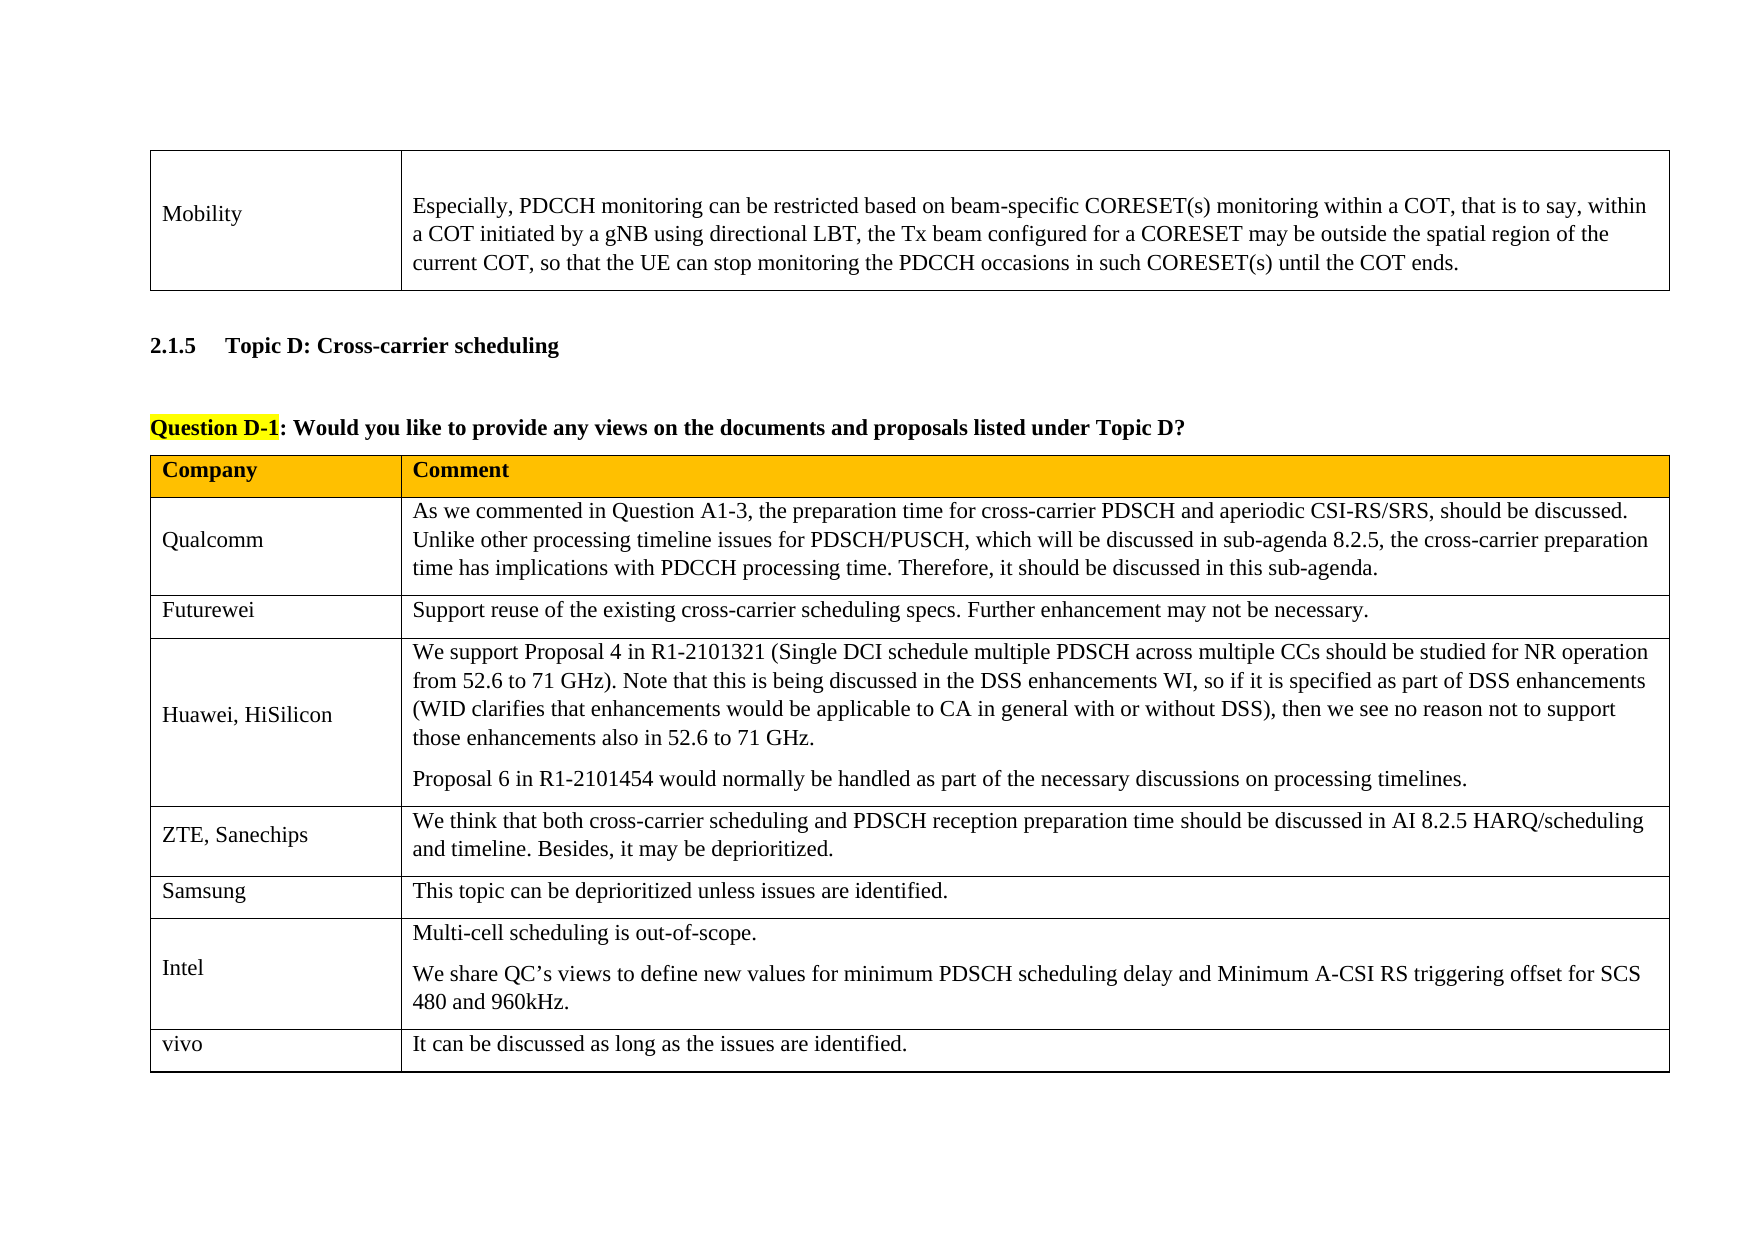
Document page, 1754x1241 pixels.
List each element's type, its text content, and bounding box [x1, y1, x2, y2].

table_header Company [151, 456, 401, 497]
table_header Comment [402, 456, 1669, 497]
table_cell We think that both cross-carrier scheduling and PDSCH reception preparation time should be discussed in AI 8.2.5 HARQ/scheduling and timeline. Besides, it may be deprioritized. [402, 807, 1669, 876]
table_cell As we commented in Question A1-3, the preparation time for cross-carrier PDSCH and aperiodic CSI-RS/SRS, should be discussed. Unlike other processing timeline issues for PDSCH/PUSCH, which will be discussed in sub-agenda 8.2.5, the cross-carrier preparation time has implications with PDCCH processing time. Therefore, it should be discussed in this sub-agenda. [402, 498, 1669, 595]
subtitle Topic D: Cross-carrier scheduling [150, 332, 1604, 358]
table_cell It can be discussed as long as the issues are identified. [402, 1030, 1669, 1071]
table_cell Multi-cell scheduling is out-of-scope. We share QC’s views to define new values for minimum PDSCH scheduling delay and Minimum A-CSI RS triggering offset for SCS 480 and 960kHz. [402, 919, 1669, 1029]
table_cell Qualcomm [151, 498, 401, 595]
table_cell This topic can be deprioritized unless issues are identified. [402, 877, 1669, 918]
table_cell Intel [151, 919, 401, 1029]
table_cell Huawei, HiSilicon [151, 639, 401, 806]
table_cell vivo [151, 1030, 401, 1071]
table_cell Futurewei [151, 596, 401, 637]
table_cell Support reuse of the existing cross-carrier scheduling specs. Further enhancement may not be necessary. [402, 596, 1669, 637]
table_cell Samsung [151, 877, 401, 918]
table_cell ZTE, Sanechips [151, 807, 401, 876]
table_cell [402, 151, 1669, 290]
text Question D-1: Would you like to provide any views on the documents and proposals listed under Topic D? [279, 414, 1604, 440]
table_cell We support Proposal 4 in R1-2101321 (Single DCI schedule multiple PDSCH across multiple CCs should be studied for NR operation from 52.6 to 71 GHz). Note that this is being discussed in the DSS enhancements WI, so if it is specified as part of DSS enhancements (WID clarifies that enhancements would be applicable to CA in general with or without DSS), then we see no reason not to support those enhancements also in 52.6 to 71 GHz. Proposal 6 in R1-2101454 would normally be handled as part of the necessary discussions on processing timelines. [402, 639, 1669, 806]
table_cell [151, 151, 401, 290]
